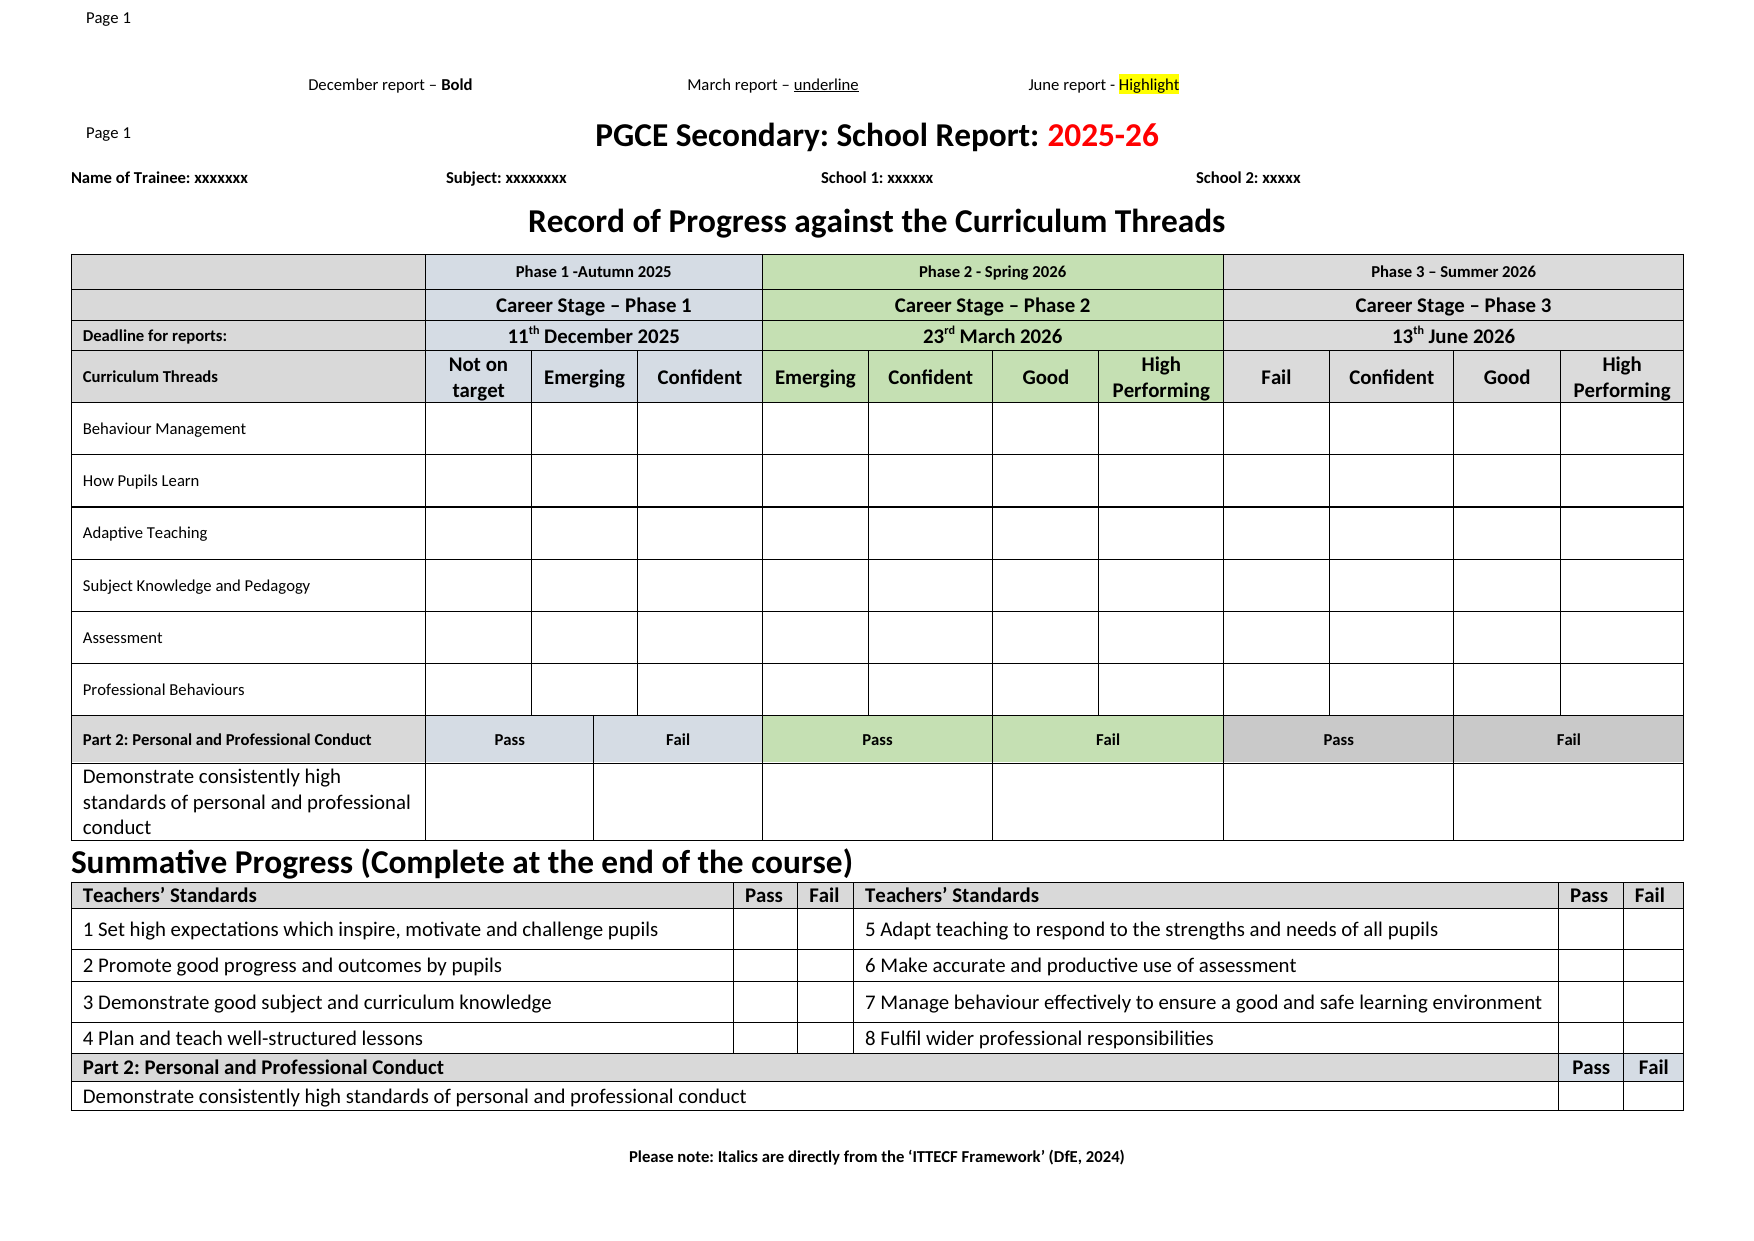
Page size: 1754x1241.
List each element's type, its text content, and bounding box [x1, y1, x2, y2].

table_cell Fail [1624, 1054, 1683, 1081]
table_cell [1224, 455, 1329, 506]
table_cell [993, 560, 1098, 611]
table_cell [1561, 664, 1683, 715]
table_cell Good [993, 351, 1098, 402]
table_cell Fail [993, 716, 1223, 762]
table_cell Pass [763, 716, 992, 762]
table_cell Pass [1224, 716, 1453, 762]
table_cell [1561, 560, 1683, 611]
table_cell Good [1454, 351, 1560, 402]
table_cell [1624, 1023, 1683, 1053]
table_cell [798, 982, 853, 1022]
table_cell [638, 455, 762, 506]
table_cell [426, 612, 531, 663]
table_cell [869, 455, 992, 506]
table_cell [638, 560, 762, 611]
table_cell [426, 508, 531, 558]
table_header [72, 255, 425, 289]
table_cell [1454, 664, 1560, 715]
table_cell [426, 764, 593, 840]
table_header Phase 2 - Spring 2026 [763, 255, 1223, 289]
table_cell [1559, 950, 1623, 981]
table_cell 3 Demonstrate good subject and curriculum knowledge [72, 982, 733, 1022]
table_cell How Pupils Learn [72, 455, 425, 506]
table_cell [1330, 560, 1453, 611]
table_cell [72, 290, 425, 320]
text Name of Trainee: xxxxxxx Subject: xxxxxxxx School 1: xxxxxx School 2: xxxxx [71, 168, 1683, 188]
table_cell [1330, 612, 1453, 663]
table_cell High Performing [1099, 351, 1223, 402]
table_cell [426, 455, 531, 506]
table_cell [1561, 612, 1683, 663]
table_cell [734, 950, 797, 981]
table_cell [1559, 1082, 1623, 1109]
table_cell 6 Make accurate and productive use of assessment [854, 950, 1558, 981]
table_cell [869, 560, 992, 611]
table_cell [993, 664, 1098, 715]
table_header Fail [1624, 883, 1683, 908]
table_cell [638, 612, 762, 663]
table_cell [869, 612, 992, 663]
table_cell [1624, 950, 1683, 981]
table_header Phase 3 – Summer 2026 [1224, 255, 1683, 289]
table_cell [638, 664, 762, 715]
table_cell [734, 982, 797, 1022]
table_cell [1454, 455, 1560, 506]
text Record of Progress against the Curriculum Threads [71, 200, 1683, 241]
table_cell [1454, 764, 1683, 840]
table_cell [1561, 455, 1683, 506]
text Summative Progress (Complete at the end of the course) [71, 841, 1683, 882]
table_cell [1559, 909, 1623, 949]
table_cell [638, 508, 762, 558]
table_cell [1099, 560, 1223, 611]
table_cell 4 Plan and teach well-structured lessons [72, 1023, 733, 1053]
table_cell Career Stage – Phase 2 [763, 290, 1223, 320]
table_header Pass [734, 883, 797, 908]
table_cell [1099, 403, 1223, 454]
table_cell Deadline for reports: [72, 321, 425, 350]
table_cell [1454, 508, 1560, 558]
table_cell 2 Promote good progress and outcomes by pupils [72, 950, 733, 981]
table_cell Demonstrate consistently high standards of personal and professional conduct [72, 1082, 1558, 1109]
table_cell [1099, 455, 1223, 506]
table_cell Part 2: Personal and Professional Conduct [72, 716, 425, 762]
table_cell [532, 560, 637, 611]
table_cell [1224, 403, 1329, 454]
table_cell Fail [594, 716, 762, 762]
table_header Pass [1559, 883, 1623, 908]
table_cell 5 Adapt teaching to respond to the strengths and needs of all pupils [854, 909, 1558, 949]
table_header Teachers’ Standards [72, 883, 733, 908]
table_cell [763, 455, 868, 506]
table_cell Pass [1559, 1054, 1623, 1081]
table_cell Assessment [72, 612, 425, 663]
table_cell Not on target [426, 351, 531, 402]
table_cell [1561, 508, 1683, 558]
table_cell 1 Set high expectations which inspire, motivate and challenge pupils [72, 909, 733, 949]
table_cell [1099, 508, 1223, 558]
table_header Phase 1 -Autumn 2025 [426, 255, 762, 289]
table_cell Part 2: Personal and Professional Conduct [72, 1054, 1558, 1081]
table_cell [532, 455, 637, 506]
table_cell [993, 403, 1098, 454]
table_cell [1330, 455, 1453, 506]
table_cell [734, 909, 797, 949]
table_cell 7 Manage behaviour effectively to ensure a good and safe learning environment [854, 982, 1558, 1022]
table_cell [426, 664, 531, 715]
table_cell Emerging [763, 351, 868, 402]
table_header Fail [798, 883, 853, 908]
table_cell Career Stage – Phase 1 [426, 290, 762, 320]
table_cell Professional Behaviours [72, 664, 425, 715]
table_cell [638, 403, 762, 454]
table_cell Subject Knowledge and Pedagogy [72, 560, 425, 611]
table_cell 11th December 2025 [426, 321, 762, 350]
table_cell [1561, 403, 1683, 454]
table_cell [1454, 403, 1560, 454]
table_cell [993, 764, 1223, 840]
table_cell [763, 560, 868, 611]
table_cell [869, 664, 992, 715]
table_cell [763, 612, 868, 663]
table_cell [798, 909, 853, 949]
table_cell [763, 508, 868, 558]
table_cell Fail [1454, 716, 1683, 762]
table_cell Confident [869, 351, 992, 402]
table_cell Fail [1224, 351, 1329, 402]
table_cell [798, 1023, 853, 1053]
table_cell Curriculum Threads [72, 351, 425, 402]
table_cell Confident [638, 351, 762, 402]
table_cell High Performing [1561, 351, 1683, 402]
table_cell Confident [1330, 351, 1453, 402]
table_cell Demonstrate consistently high standards of personal and professional conduct [72, 764, 425, 840]
table_cell [993, 455, 1098, 506]
table_cell [798, 950, 853, 981]
table_cell [1624, 909, 1683, 949]
table_cell [1224, 764, 1453, 840]
text PGCE Secondary: School Report: 2025-26 [71, 114, 1683, 155]
table_cell [734, 1023, 797, 1053]
table_cell Emerging [532, 351, 637, 402]
table_cell [1330, 403, 1453, 454]
table_cell [763, 664, 868, 715]
table_cell [1624, 982, 1683, 1022]
table_cell [1454, 612, 1560, 663]
table_cell [993, 612, 1098, 663]
table_cell [1224, 508, 1329, 558]
table_cell [869, 508, 992, 558]
table_cell 23rd March 2026 [763, 321, 1223, 350]
table_cell [1559, 1023, 1623, 1053]
table_cell [993, 508, 1098, 558]
table_cell Career Stage – Phase 3 [1224, 290, 1683, 320]
table_header Teachers’ Standards [854, 883, 1558, 908]
table_cell [1099, 612, 1223, 663]
table_cell [532, 508, 637, 558]
table_cell 8 Fulfil wider professional responsibilities [854, 1023, 1558, 1053]
table_cell [1224, 664, 1329, 715]
table_cell [532, 664, 637, 715]
table_cell 13th June 2026 [1224, 321, 1683, 350]
table_cell Adaptive Teaching [72, 508, 425, 558]
table_cell [426, 560, 531, 611]
table_cell Pass [426, 716, 593, 762]
table_cell [1330, 508, 1453, 558]
table_cell [763, 403, 868, 454]
table_cell [1559, 982, 1623, 1022]
table_cell [1224, 612, 1329, 663]
table_cell [1454, 560, 1560, 611]
table_cell [594, 764, 762, 840]
table_cell [1224, 560, 1329, 611]
table_cell [532, 612, 637, 663]
table_cell [1099, 664, 1223, 715]
table_cell [869, 403, 992, 454]
table_cell Behaviour Management [72, 403, 425, 454]
table_cell [532, 403, 637, 454]
table_cell [1330, 664, 1453, 715]
table_cell [763, 764, 992, 840]
table_cell [1624, 1082, 1683, 1109]
table_cell [426, 403, 531, 454]
